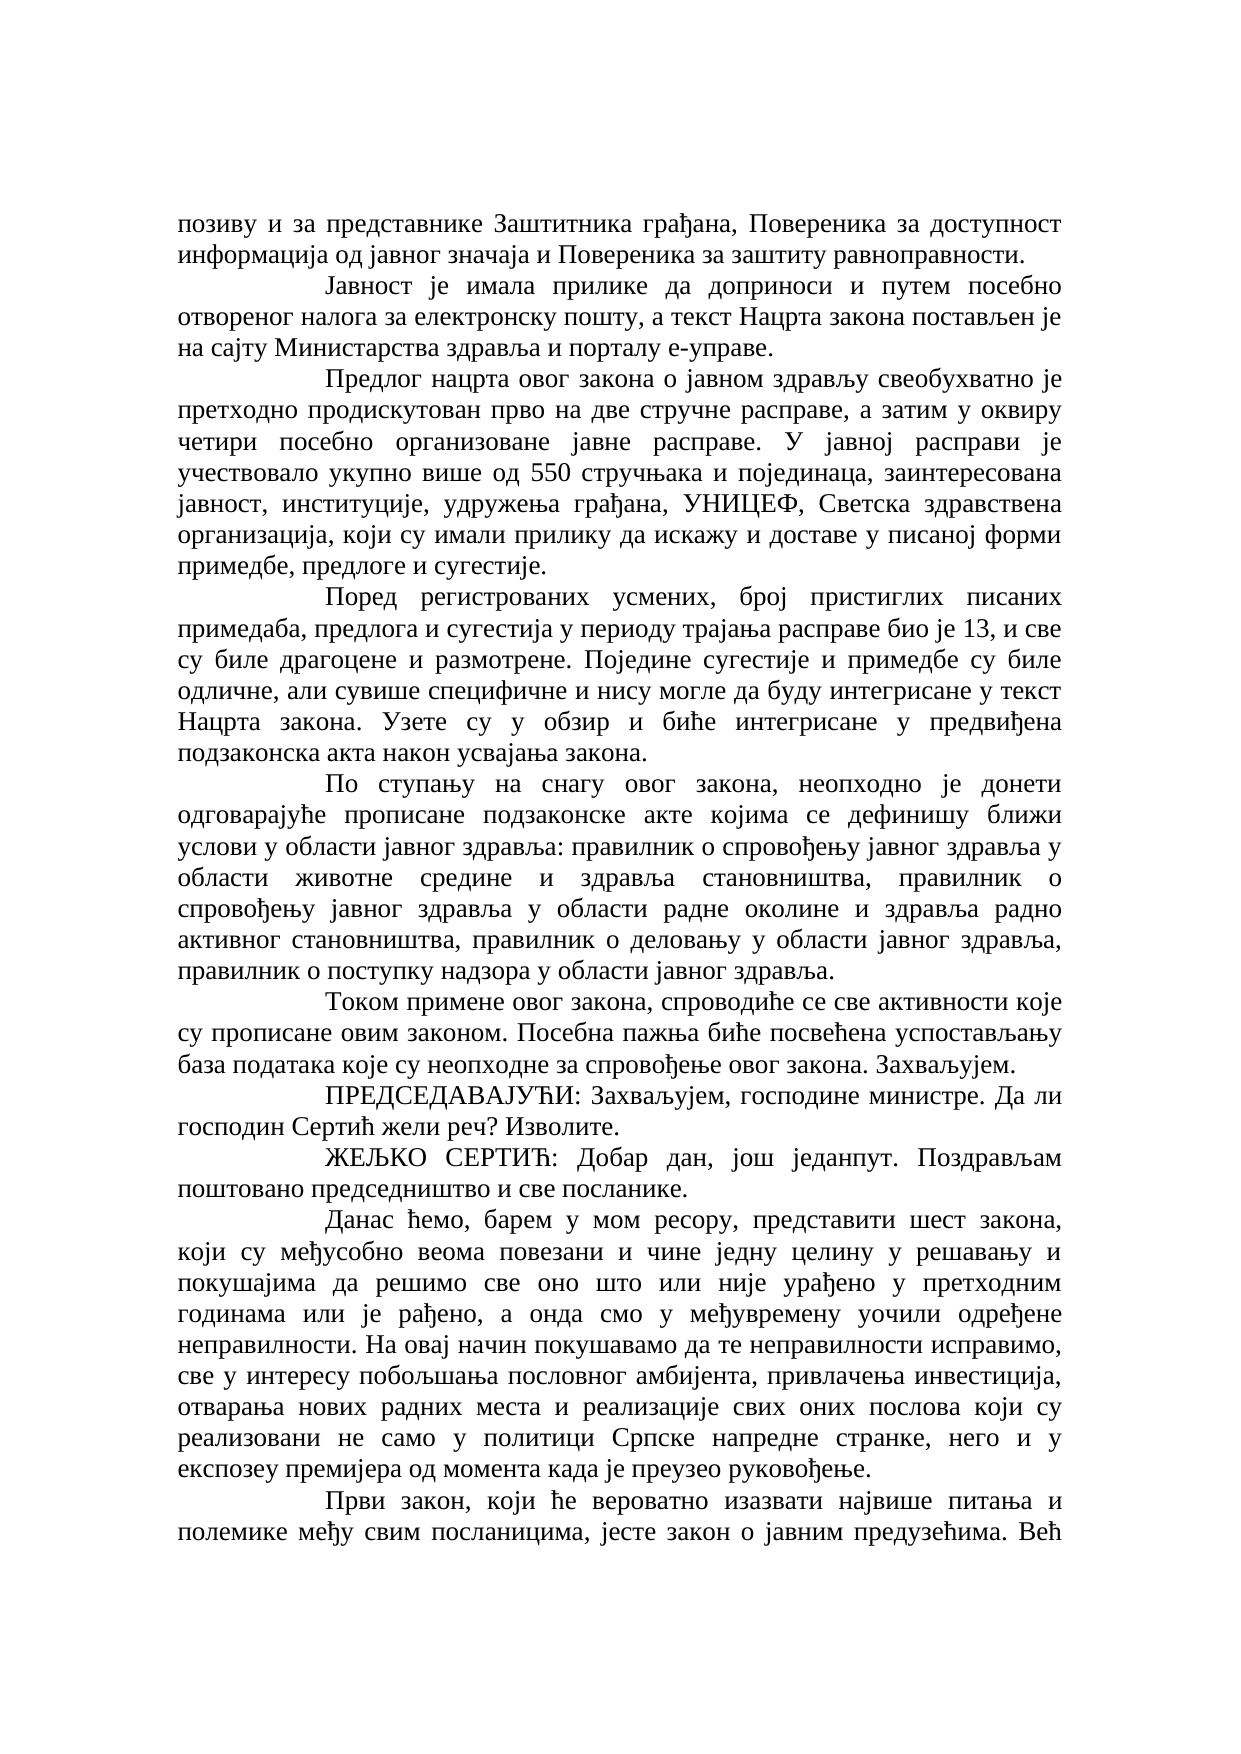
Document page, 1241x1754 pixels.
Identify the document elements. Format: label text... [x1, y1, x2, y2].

text ПРЕДСЕДАВАЈУЋИ: Захваљујем, господине министре. Да ли господин Сертић жели реч? Изволите. [177, 1079, 1063, 1141]
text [177, 1484, 1063, 1546]
text Предлог нацрта овог закона о јавном здрављу свеобухватно је претходно продискутован прво на две стручне расправе, а затим у оквиру четири посебно организоване јавне расправе. У јавној расправи је учествовало укупно више од 550 стручњака и појединаца, заинтересована јавност, институције, удружења грађана, УНИЦЕФ, Светска здравствена организација, који су имали прилику да искажу и доставе у писаној форми примедбе, предлоге и сугестије. [177, 362, 1063, 581]
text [177, 207, 1063, 269]
text ЖЕЉКО СЕРТИЋ: Добар дан, још једанпут. Поздрављам поштовано председништво и све посланике. [177, 1141, 1063, 1203]
text Данас ћемо, барем у мом ресору, представити шест закона, који су међусобно веома повезани и чине једну целину у решавању и покушајима да решимо све оно што или није урађено у претходним годинама или је рађено, а онда смо у међувремену уочили одређене неправилности. На овај начин покушавамо да те неправилности исправимо, све у интересу побољшања пословног амбијента, привлачења инвестиција, отварања нових радних места и реализације свих оних послова који су реализовани не само у политици Српске напредне странке, него и у експозеу премијера од момента када је преузео руковођење. [177, 1203, 1063, 1484]
text Током примене овог закона, спроводиће се све активности које су прописане овим законом. Посебна пажња биће посвећена успостављању база података које су неопходне за спровођење овог закона. Захваљујем. [177, 985, 1063, 1079]
text По ступању на снагу овог закона, неопходно је донети одговарајуће прописане подзаконске акте којима се дефинишу ближи услови у области јавног здравља: правилник о спровођењу јавног здравља у области животне средине и здравља становништва, правилник о спровођењу јавног здравља у области радне околине и здравља радно активног становништва, правилник о деловању у области јавног здравља, правилник о поступку надзора у области јавног здравља. [177, 767, 1063, 985]
text Поред регистрованих усмених, број пристиглих писаних примедаба, предлога и сугестија у периоду трајања расправе био је 13, и све су биле драгоцене и размотрене. Поједине сугестије и примедбе су биле одличне, али сувише специфичне и нису могле да буду интегрисане у текст Нацрта закона. Узете су у обзир и биће интегрисане у предвиђена подзаконска акта након усвајања закона. [177, 581, 1063, 767]
text Јавност је имала прилике да доприноси и путем посебно отвореног налога за електронску пошту, а текст Нацрта закона постављен је на сајту Министарства здравља и порталу е-управе. [177, 269, 1063, 362]
